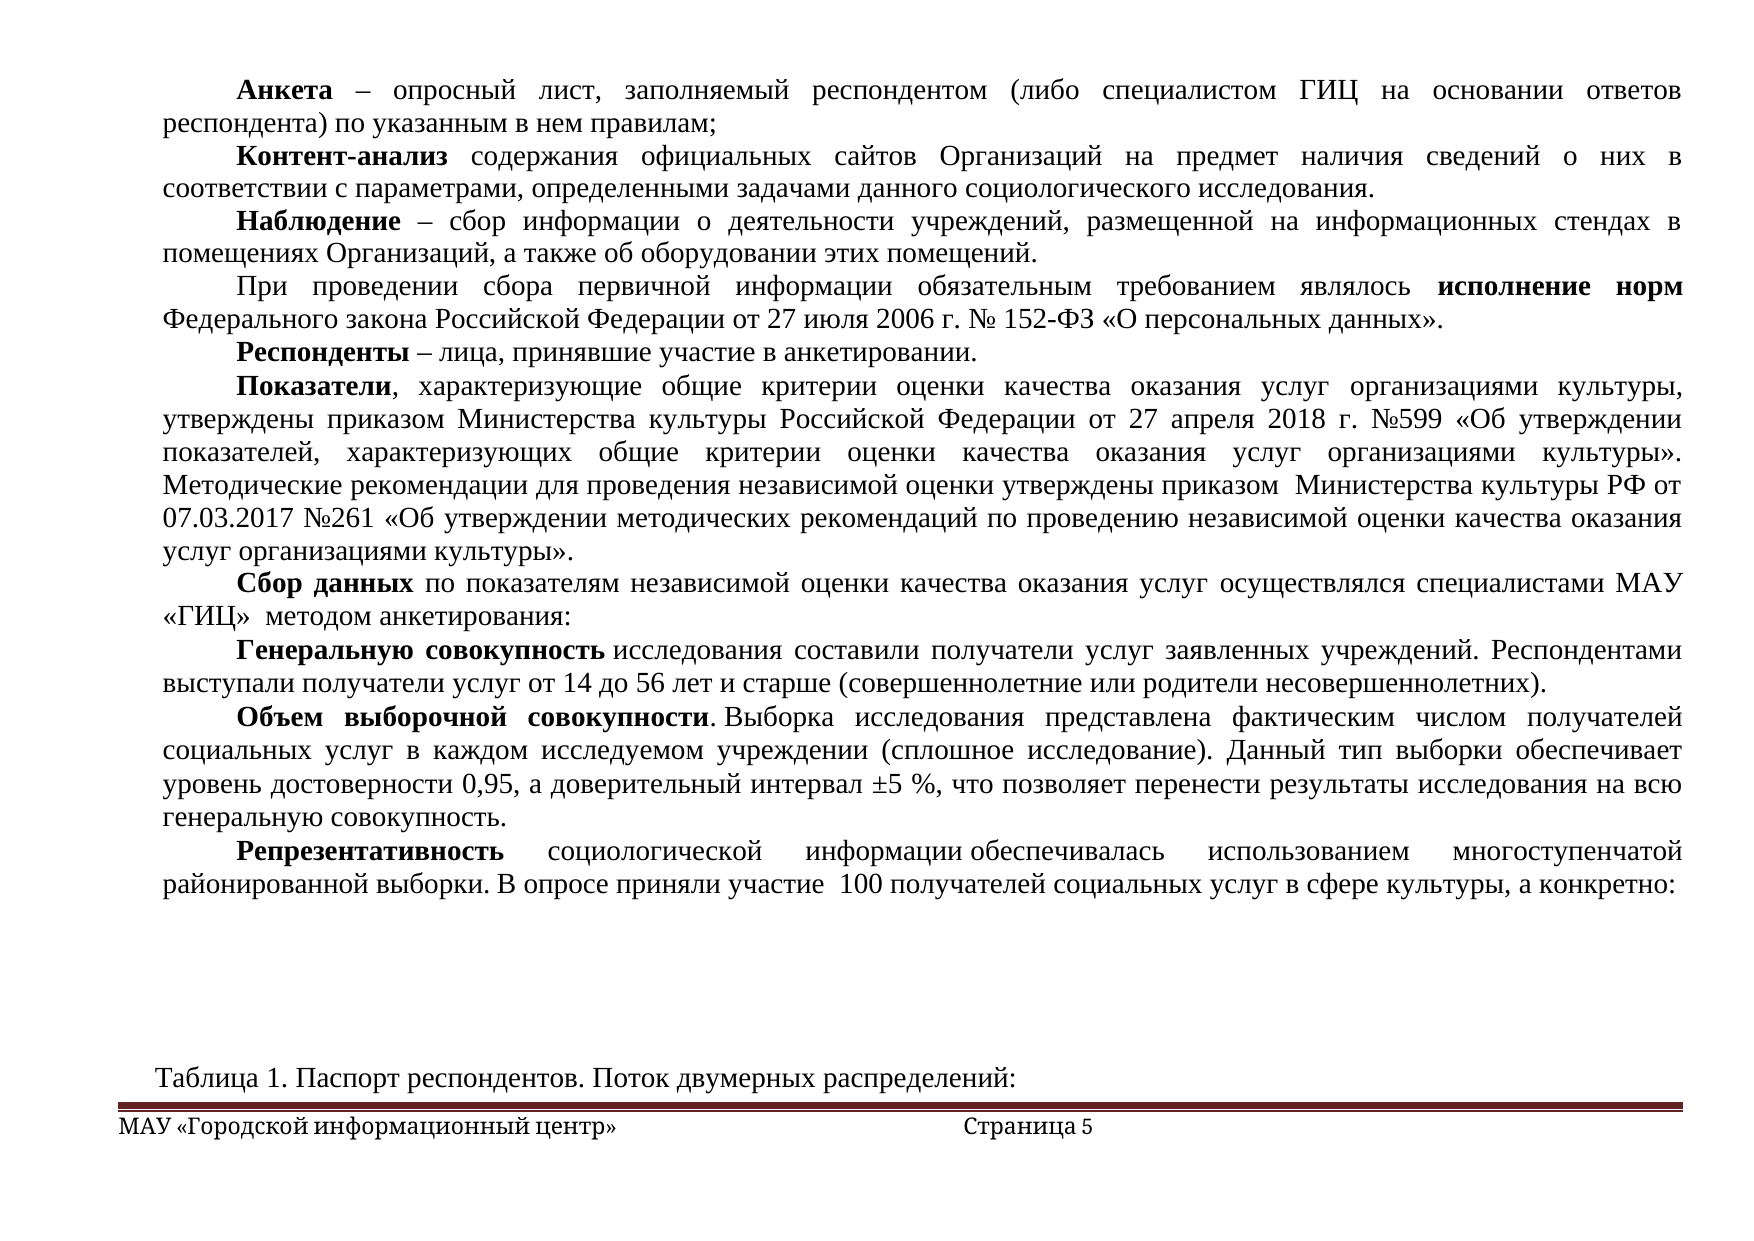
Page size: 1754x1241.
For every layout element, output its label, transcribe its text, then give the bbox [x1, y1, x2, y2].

text При проведении сбора первичной информации обязательным требованием являлось исполнение норм Федерального закона Российской Федерации от 27 июля 2006 г. № 152-ФЗ «О персональных данных». [162, 269, 1683, 334]
text Сбор данных по показателям независимой оценки качества оказания услуг осуществлялся специалистами МАУ «ГИЦ» методом анкетирования: [162, 567, 1683, 632]
text Репрезентативность социологической информации обеспечивалась использованием многоступенчатой районированной выборки. В опросе приняли участие 100 получателей социальных услуг в сфере культуры, а конкретно: [162, 833, 1683, 900]
text Контент-анализ содержания официальных сайтов Организаций на предмет наличия сведений о них в соответствии с параметрами, определенными задачами данного социологического исследования. [162, 139, 1683, 204]
text Объем выборочной совокупности. Выборка исследования представлена фактическим числом получателей социальных услуг в каждом исследуемом учреждении (сплошное исследование). Данный тип выборки обеспечивает уровень достоверности 0,95, а доверительный интервал ±5 %, что позволяет перенести результаты исследования на всю генеральную совокупность. [162, 699, 1683, 833]
text Респонденты – лица, принявшие участие в анкетировании. [162, 334, 1683, 368]
text Таблица 1. Паспорт респондентов. Поток двумерных распределений: [118, 1061, 1683, 1094]
text Анкета – опросный лист, заполняемый респондентом (либо специалистом ГИЦ на основании ответов респондента) по указанным в нем правилам; [162, 74, 1683, 139]
text Показатели, характеризующие общие критерии оценки качества оказания услуг организациями культуры, утверждены приказом Министерства культуры Российской Федерации от 27 апреля 2018 г. №599 «Об утверждении показателей, характеризующих общие критерии оценки качества оказания услуг организациями культуры». Методические рекомендации для проведения независимой оценки утверждены приказом Министерства культуры РФ от 07.03.2017 №261 «Об утверждении методических рекомендаций по проведению независимой оценки качества оказания услуг организациями культуры». [162, 369, 1683, 567]
text Генеральную совокупность исследования составили получатели услуг заявленных учреждений. Респондентами выступали получатели услуг от 14 до 56 лет и старше (совершеннолетние или родители несовершеннолетних). [162, 632, 1683, 699]
text Наблюдение – сбор информации о деятельности учреждений, размещенной на информационных стендах в помещениях Организаций, а также об оборудовании этих помещений. [162, 204, 1683, 269]
